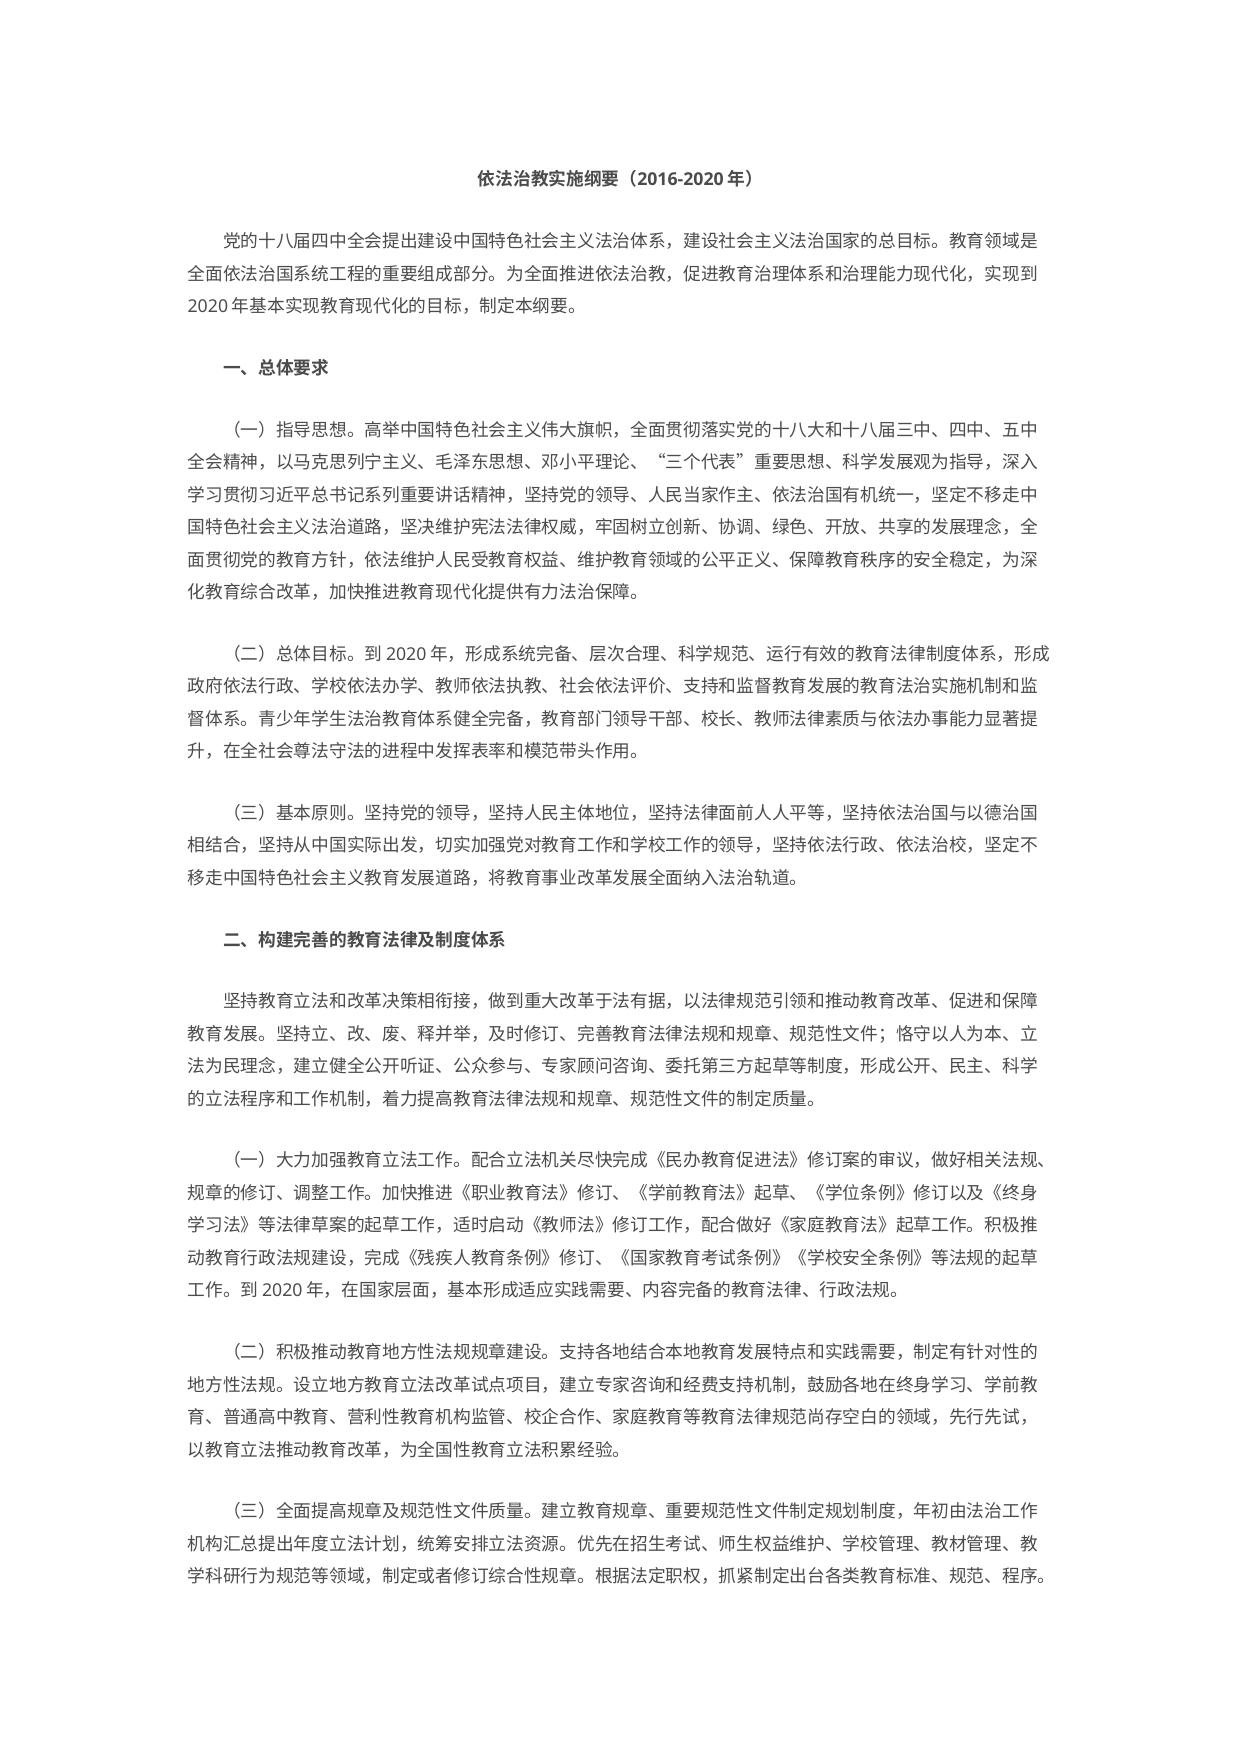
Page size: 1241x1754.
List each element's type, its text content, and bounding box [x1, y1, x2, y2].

text （一）指导思想。高举中国特色社会主义伟大旗帜，全面贯彻落实党的十八大和十八届三中、四中、五中全会精神，以马克思列宁主义、毛泽东思想、邓小平理论、“三个代表”重要思想、科学发展观为指导，深入学习贯彻习近平总书记系列重要讲话精神，坚持党的领导、人民当家作主、依法治国有机统一，坚定不移走中国特色社会主义法治道路，坚决维护宪法法律权威，牢固树立创新、协调、绿色、开放、共享的发展理念，全面贯彻党的教育方针，依法维护人民受教育权益、维护教育领域的公平正义、保障教育秩序的安全稳定，为深化教育综合改革，加快推进教育现代化提供有力法治保障。 [187, 412, 1053, 607]
text 依法治教实施纲要（2016-2020年） [187, 162, 1053, 194]
text 二、构建完善的教育法律及制度体系 [187, 922, 1053, 954]
text （二）总体目标。到2020年，形成系统完备、层次合理、科学规范、运行有效的教育法律制度体系，形成政府依法行政、学校依法办学、教师依法执教、社会依法评价、支持和监督教育发展的教育法治实施机制和监督体系。青少年学生法治教育体系健全完备，教育部门领导干部、校长、教师法律素质与依法办事能力显著提升，在全社会尊法守法的进程中发挥表率和模范带头作用。 [187, 636, 1053, 766]
text （一）大力加强教育立法工作。配合立法机关尽快完成《民办教育促进法》修订案的审议，做好相关法规、规章的修订、调整工作。加快推进《职业教育法》修订、《学前教育法》起草、《学位条例》修订以及《终身学习法》等法律草案的起草工作，适时启动《教师法》修订工作，配合做好《家庭教育法》起草工作。积极推动教育行政法规建设，完成《残疾人教育条例》修订、《国家教育考试条例》《学校安全条例》等法规的起草工作。到2020年，在国家层面，基本形成适应实践需要、内容完备的教育法律、行政法规。 [187, 1143, 1053, 1305]
text 党的十八届四中全会提出建设中国特色社会主义法治体系，建设社会主义法治国家的总目标。教育领域是全面依法治国系统工程的重要组成部分。为全面推进依法治教，促进教育治理体系和治理能力现代化，实现到2020年基本实现教育现代化的目标，制定本纲要。 [187, 224, 1053, 321]
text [187, 1494, 1053, 1591]
text 一、总体要求 [187, 350, 1053, 383]
text （三）基本原则。坚持党的领导，坚持人民主体地位，坚持法律面前人人平等，坚持依法治国与以德治国相结合，坚持从中国实际出发，切实加强党对教育工作和学校工作的领导，坚持依法行政、依法治校，坚定不移走中国特色社会主义教育发展道路，将教育事业改革发展全面纳入法治轨道。 [187, 795, 1053, 893]
text 坚持教育立法和改革决策相衔接，做到重大改革于法有据，以法律规范引领和推动教育改革、促进和保障教育发展。坚持立、改、废、释并举，及时修订、完善教育法律法规和规章、规范性文件；恪守以人为本、立法为民理念，建立健全公开听证、公众参与、专家顾问咨询、委托第三方起草等制度，形成公开、民主、科学的立法程序和工作机制，着力提高教育法律法规和规章、规范性文件的制定质量。 [187, 984, 1053, 1114]
text （二）积极推动教育地方性法规规章建设。支持各地结合本地教育发展特点和实践需要，制定有针对性的地方性法规。设立地方教育立法改革试点项目，建立专家咨询和经费支持机制，鼓励各地在终身学习、学前教育、普通高中教育、营利性教育机构监管、校企合作、家庭教育等教育法律规范尚存空白的领域，先行先试，以教育立法推动教育改革，为全国性教育立法积累经验。 [187, 1334, 1053, 1464]
